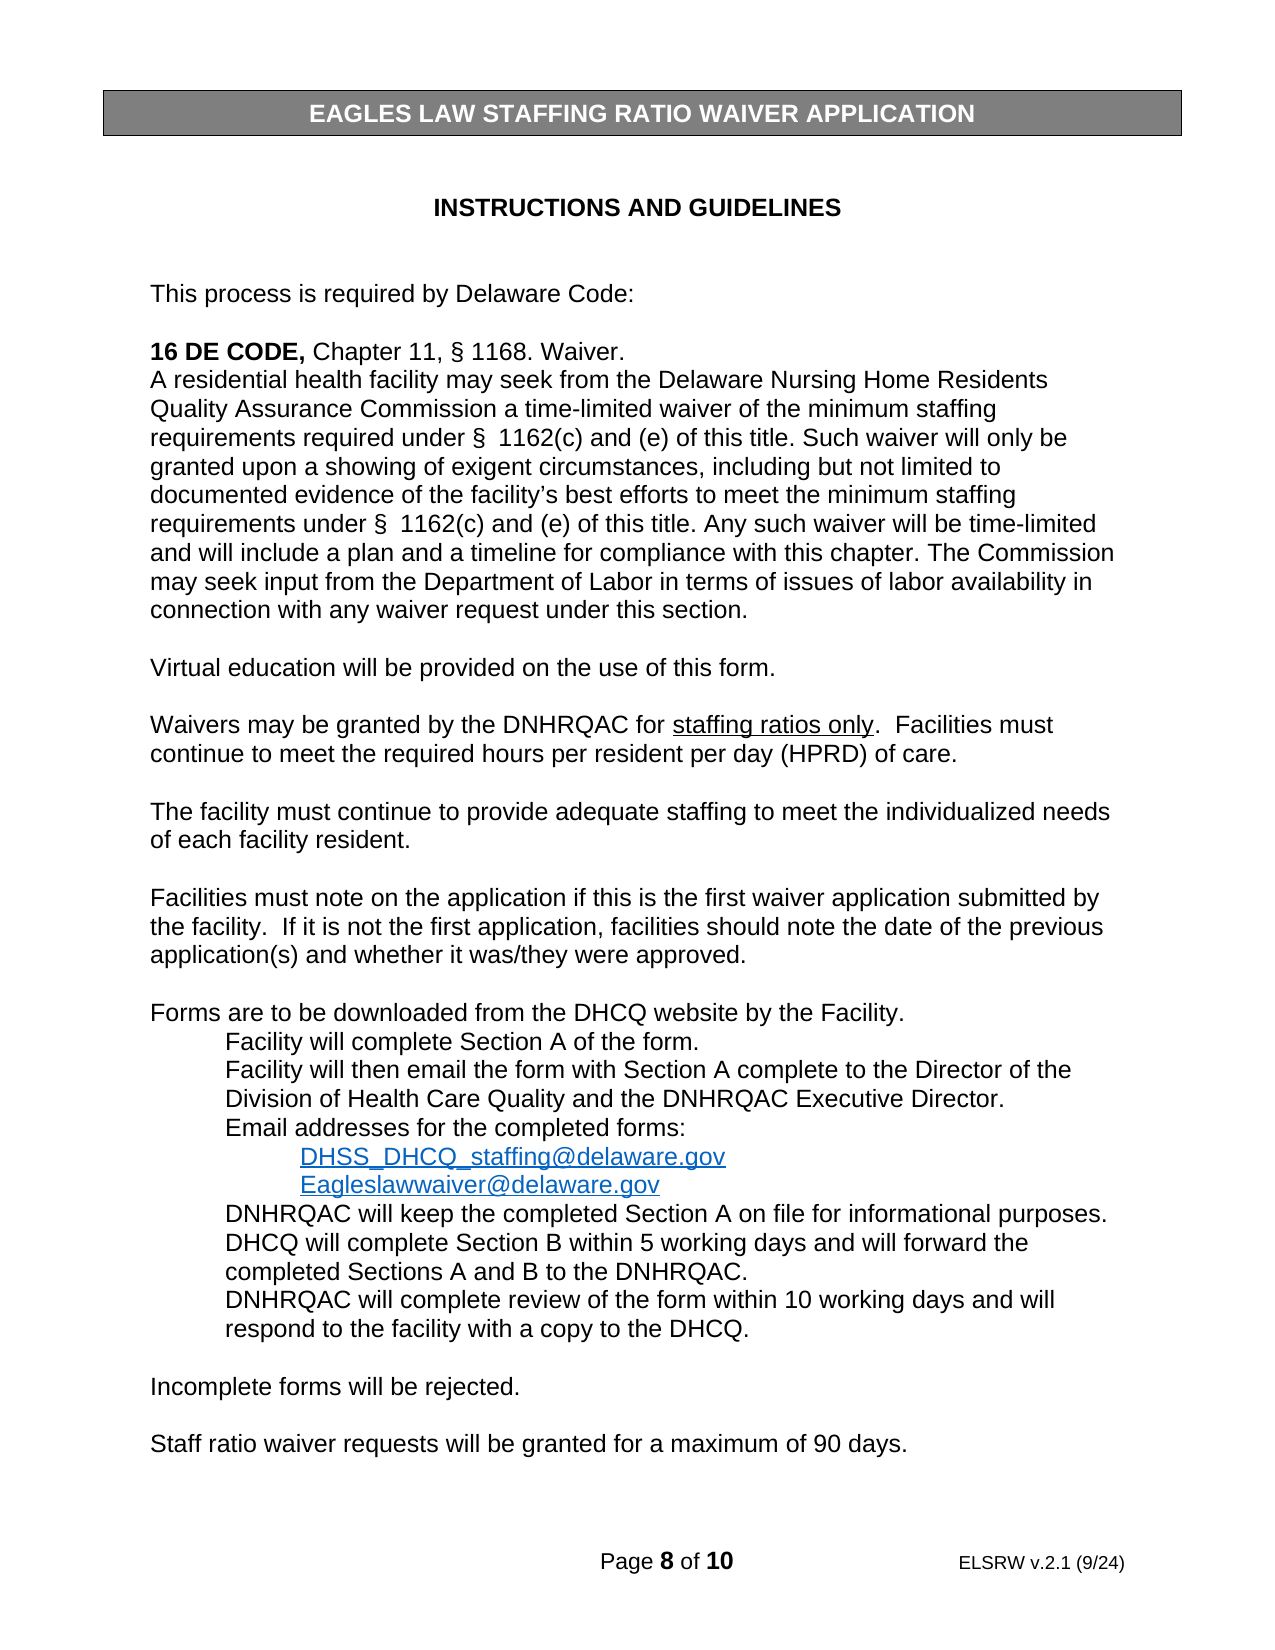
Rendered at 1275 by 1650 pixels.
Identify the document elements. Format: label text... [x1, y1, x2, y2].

text Forms are to be downloaded from the DHCQ website by the Facility. [150, 998, 1125, 1027]
text The facility must continue to provide adequate staffing to meet the individualized needs of each facility resident. [150, 797, 1125, 854]
text Facility will then email the form with Section A complete to the Director of the Division of Health Care Quality and the DNHRQAC Executive Director. [225, 1055, 1125, 1113]
text This process is required by Delaware Code: [150, 279, 1125, 308]
text Virtual education will be provided on the use of this form. [150, 653, 1125, 682]
text Facility will complete Section A of the form. [150, 1027, 1125, 1055]
text Waivers may be granted by the DNHRQAC for staffing ratios only. Facilities must continue to meet the required hours per resident per day (HPRD) of care. [150, 710, 1125, 768]
text Staff ratio waiver requests will be granted for a maximum of 90 days. [150, 1429, 1125, 1458]
text INSTRUCTIONS AND GUIDELINES [150, 193, 1125, 222]
text DNHRQAC will complete review of the form within 10 working days and will respond to the facility with a copy to the DHCQ. [225, 1285, 1125, 1343]
text A residential health facility may seek from the Delaware Nursing Home Residents Quality Assurance Commission a time-limited waiver of the minimum staffing requirements required under § 1162(c) and (e) of this title. Such waiver will only be granted upon a showing of exigent circumstances, including but not limited to documented evidence of the facility’s best efforts to meet the minimum staffing requirements under § 1162(c) and (e) of this title. Any such waiver will be time-limited and will include a plan and a timeline for compliance with this chapter. The Commission may seek input from the Department of Labor in terms of issues of labor availability in connection with any waiver request under this section. [150, 365, 1125, 624]
text 16 DE CODE, Chapter 11, § 1168. Waiver. [150, 337, 1125, 365]
text Email addresses for the completed forms: [225, 1113, 1125, 1142]
text Facilities must note on the application if this is the first waiver application submitted by the facility. If it is not the first application, facilities should note the date of the previous application(s) and whether it was/they were approved. [150, 883, 1125, 969]
text DNHRQAC will keep the completed Section A on file for informational purposes. [225, 1199, 1125, 1228]
text Eagleslawwaiver@delaware.gov [225, 1170, 1125, 1199]
text DHSS_DHCQ_staffing@delaware.gov [225, 1142, 1125, 1170]
text Incomplete forms will be rejected. [150, 1372, 1125, 1400]
text DHCQ will complete Section B within 5 working days and will forward the completed Sections A and B to the DNHRQAC. [225, 1228, 1125, 1285]
